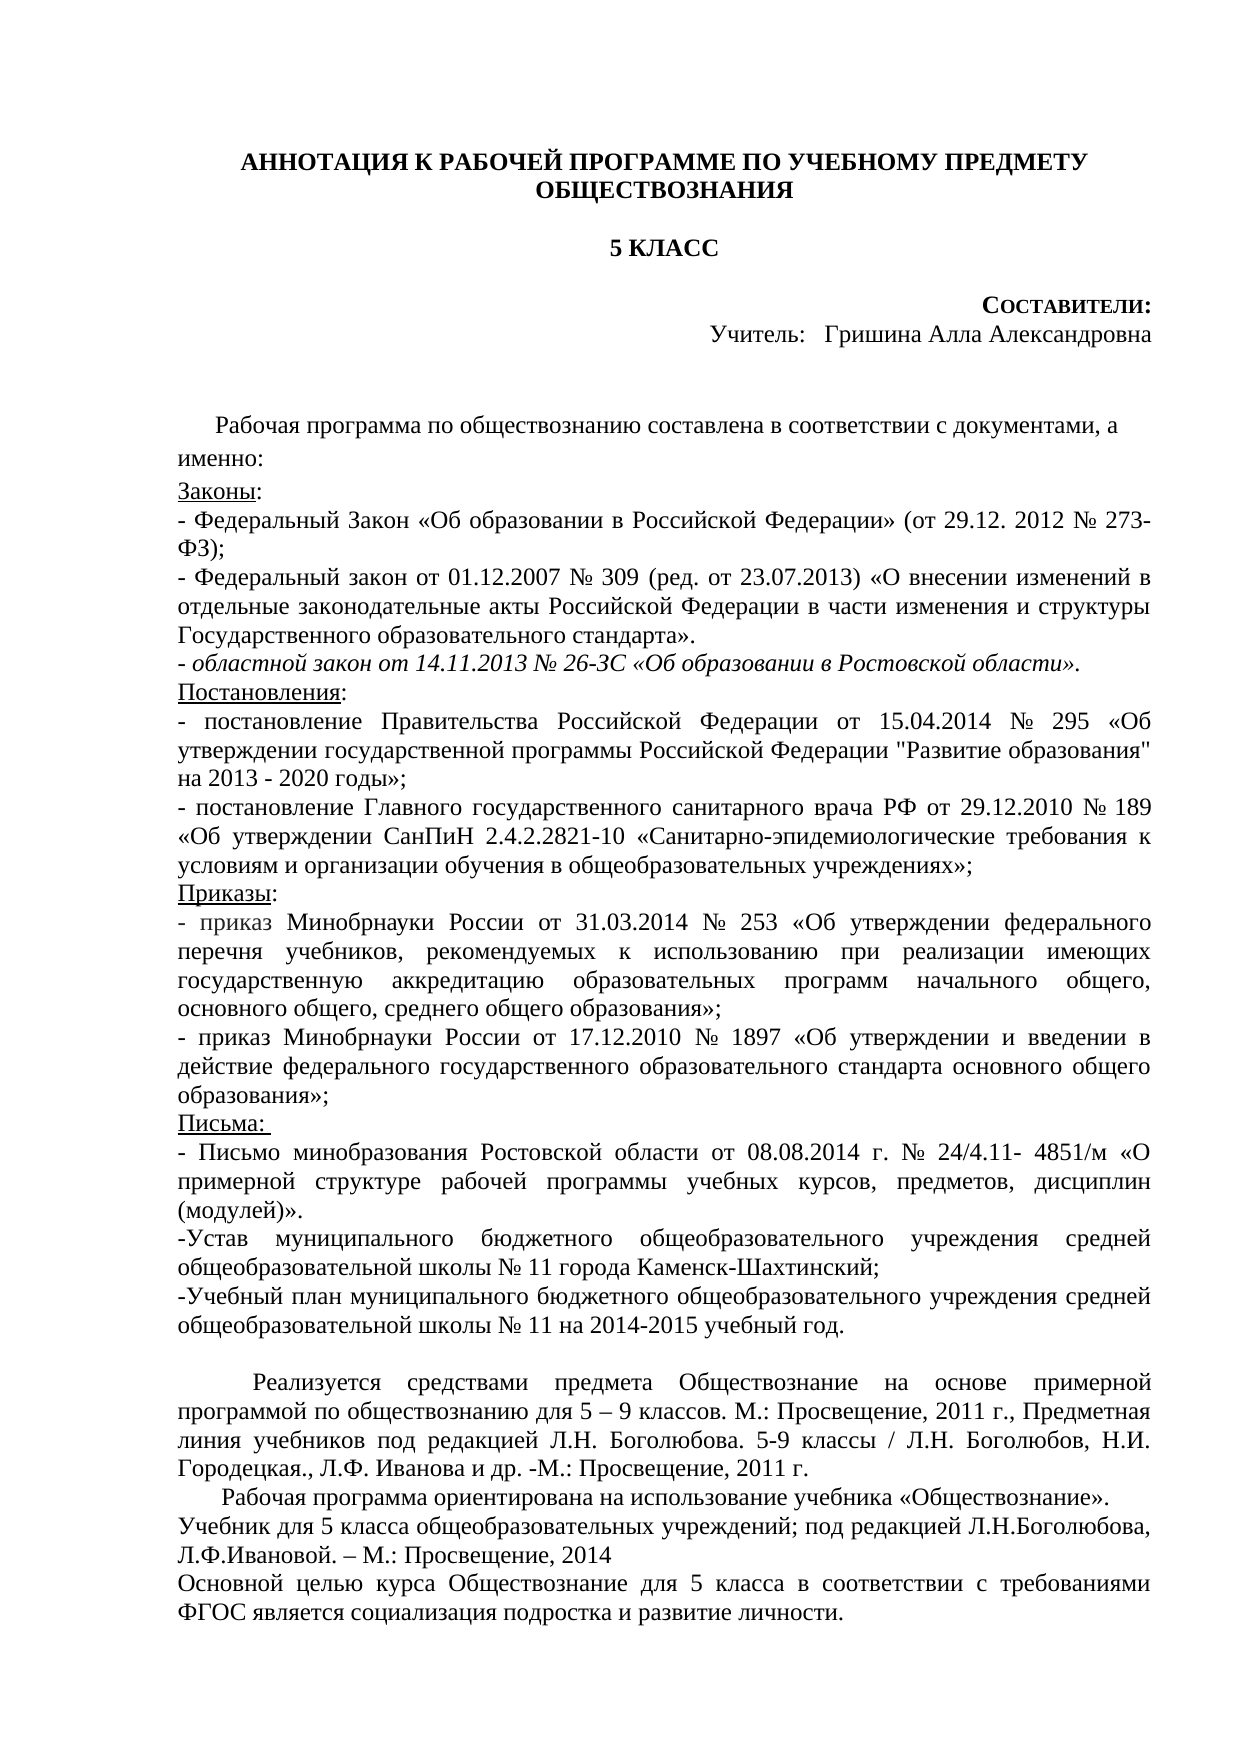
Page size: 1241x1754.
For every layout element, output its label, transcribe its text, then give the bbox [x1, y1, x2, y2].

text Постановления: [177, 677, 1152, 706]
text - приказ Минобрнауки России от 31.03.2014 № 253 «Об утверждении федерального перечня учебников, рекомендуемых к использованию при реализации имеющих государственную аккредитацию образовательных программ начального общего, основного общего, среднего общего образования»; [177, 907, 1152, 1022]
text Основной целью курса Обществознание для 5 класса в соответствии с требованиями ФГОС является социализация подростка и развитие личности. [177, 1568, 1152, 1626]
text - приказ Минобрнауки России от 17.12.2010 № 1897 «Об утверждении и введении в действие федерального государственного образовательного стандарта основного общего образования»; [177, 1022, 1152, 1108]
text Рабочая программа ориентирована на использование учебника «Обществознание». [177, 1482, 1152, 1511]
text 5 КЛАСС [177, 233, 1152, 262]
text Составители: [177, 291, 1152, 319]
text - постановление Правительства Российской Федерации от 15.04.2014 № 295 «Об утверждении государственной программы Российской Федерации "Развитие образования" на 2013 - 2020 годы»; [177, 706, 1152, 792]
text АННОТАЦИЯ К РАБОЧЕЙ ПРОГРАММЕ ПО УЧЕБНОМУ ПРЕДМЕТУ ОБЩЕСТВОЗНАНИЯ [177, 147, 1152, 204]
text - областной закон от 14.11.2013 № 26-ЗС «Об образовании в Ростовской области». [177, 648, 1152, 677]
text - Письмо минобразования Ростовской области от 08.08.2014 г. № 24/4.11- 4851/м «О примерной структуре рабочей программы учебных курсов, предметов, дисциплин (модулей)». [177, 1137, 1152, 1223]
text -Учебный план муниципального бюджетного общеобразовательного учреждения средней общеобразовательной школы № 11 на 2014-2015 учебный год. [177, 1281, 1152, 1338]
text Приказы: [177, 878, 1152, 907]
text - Федеральный Закон «Об образовании в Российской Федерации» (от 29.12. 2012 № 273-ФЗ); [177, 505, 1152, 562]
text Реализуется средствами предмета Обществознание на основе примерной программой по обществознанию для 5 – 9 классов. М.: Просвещение, 2011 г., Предметная линия учебников под редакцией Л.Н. Боголюбова. 5-9 классы / Л.Н. Боголюбов, Н.И. Городецкая., Л.Ф. Иванова и др. -М.: Просвещение, 2011 г. [177, 1367, 1152, 1482]
text Письма: [177, 1108, 1152, 1137]
text Рабочая программа по обществознанию составлена в соответствии с документами, а именно: [177, 410, 1152, 472]
text - постановление Главного государственного санитарного врача РФ от 29.12.2010 № 189 «Об утверждении СанПиН 2.4.2.2821-10 «Санитарно-эпидемиологические требования к условиям и организации обучения в общеобразовательных учреждениях»; [177, 792, 1152, 878]
text -Устав муниципального бюджетного общеобразовательного учреждения средней общеобразовательной школы № 11 города Каменск-Шахтинский; [177, 1223, 1152, 1281]
text Законы: [177, 476, 1152, 505]
text - Федеральный закон от 01.12.2007 № 309 (ред. от 23.07.2013) «О внесении изменений в отдельные законодательные акты Российской Федерации в части изменения и структуры Государственного образовательного стандарта». [177, 562, 1152, 648]
text Учитель: Гришина Алла Александровна [177, 319, 1152, 348]
text Учебник для 5 класса общеобразовательных учреждений; под редакцией Л.Н.Боголюбова, Л.Ф.Ивановой. – М.: Просвещение, 2014 [177, 1511, 1152, 1568]
